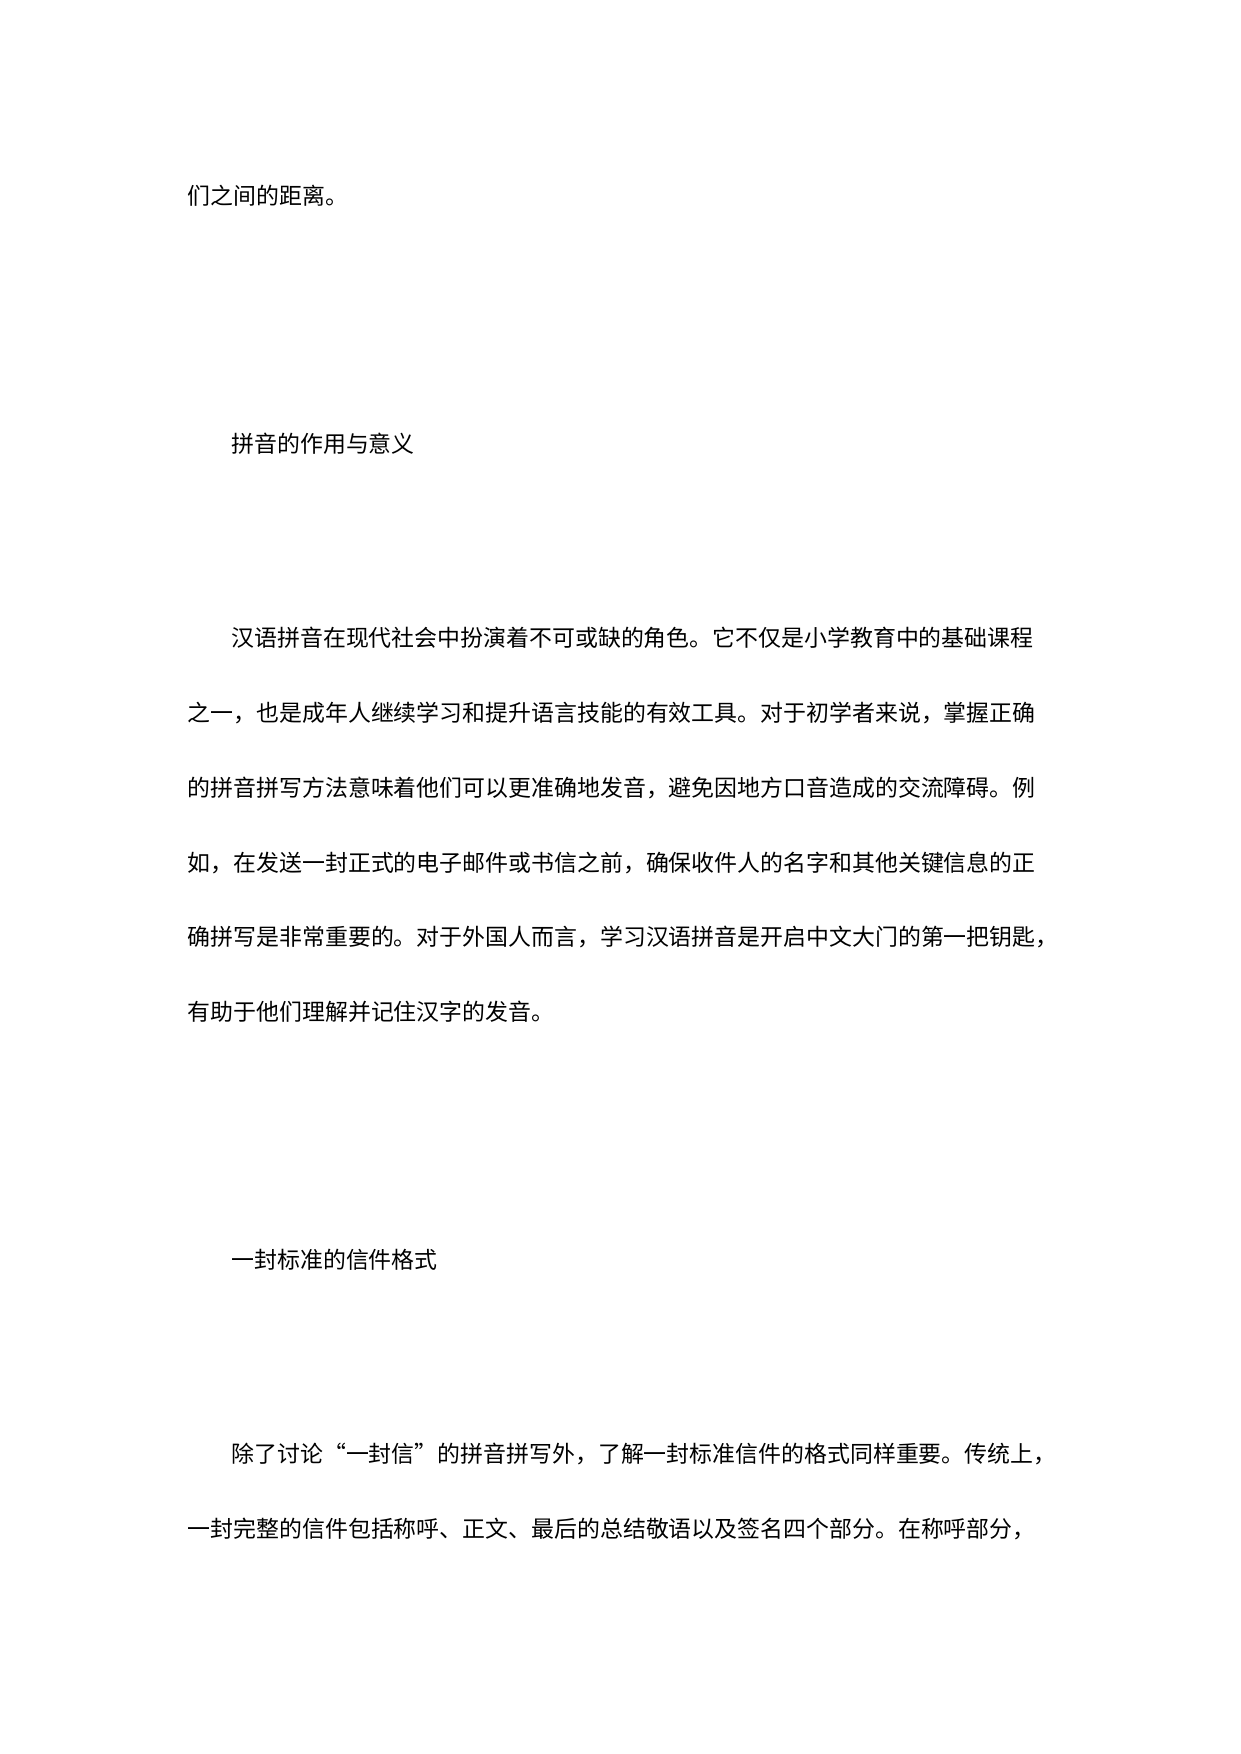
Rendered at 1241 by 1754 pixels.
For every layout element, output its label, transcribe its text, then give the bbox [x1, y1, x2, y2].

text 一封标准的信件格式 [187, 1226, 1053, 1291]
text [187, 1420, 1053, 1560]
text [187, 162, 1053, 227]
text 拼音的作用与意义 [187, 410, 1053, 475]
text 汉语拼音在现代社会中扮演着不可或缺的角色。它不仅是小学教育中的基础课程之一，也是成年人继续学习和提升语言技能的有效工具。对于初学者来说，掌握正确的拼音拼写方法意味着他们可以更准确地发音，避免因地方口音造成的交流障碍。例如，在发送一封正式的电子邮件或书信之前，确保收件人的名字和其他关键信息的正确拼写是非常重要的。对于外国人而言，学习汉语拼音是开启中文大门的第一把钥匙，有助于他们理解并记住汉字的发音。 [187, 604, 1053, 1043]
